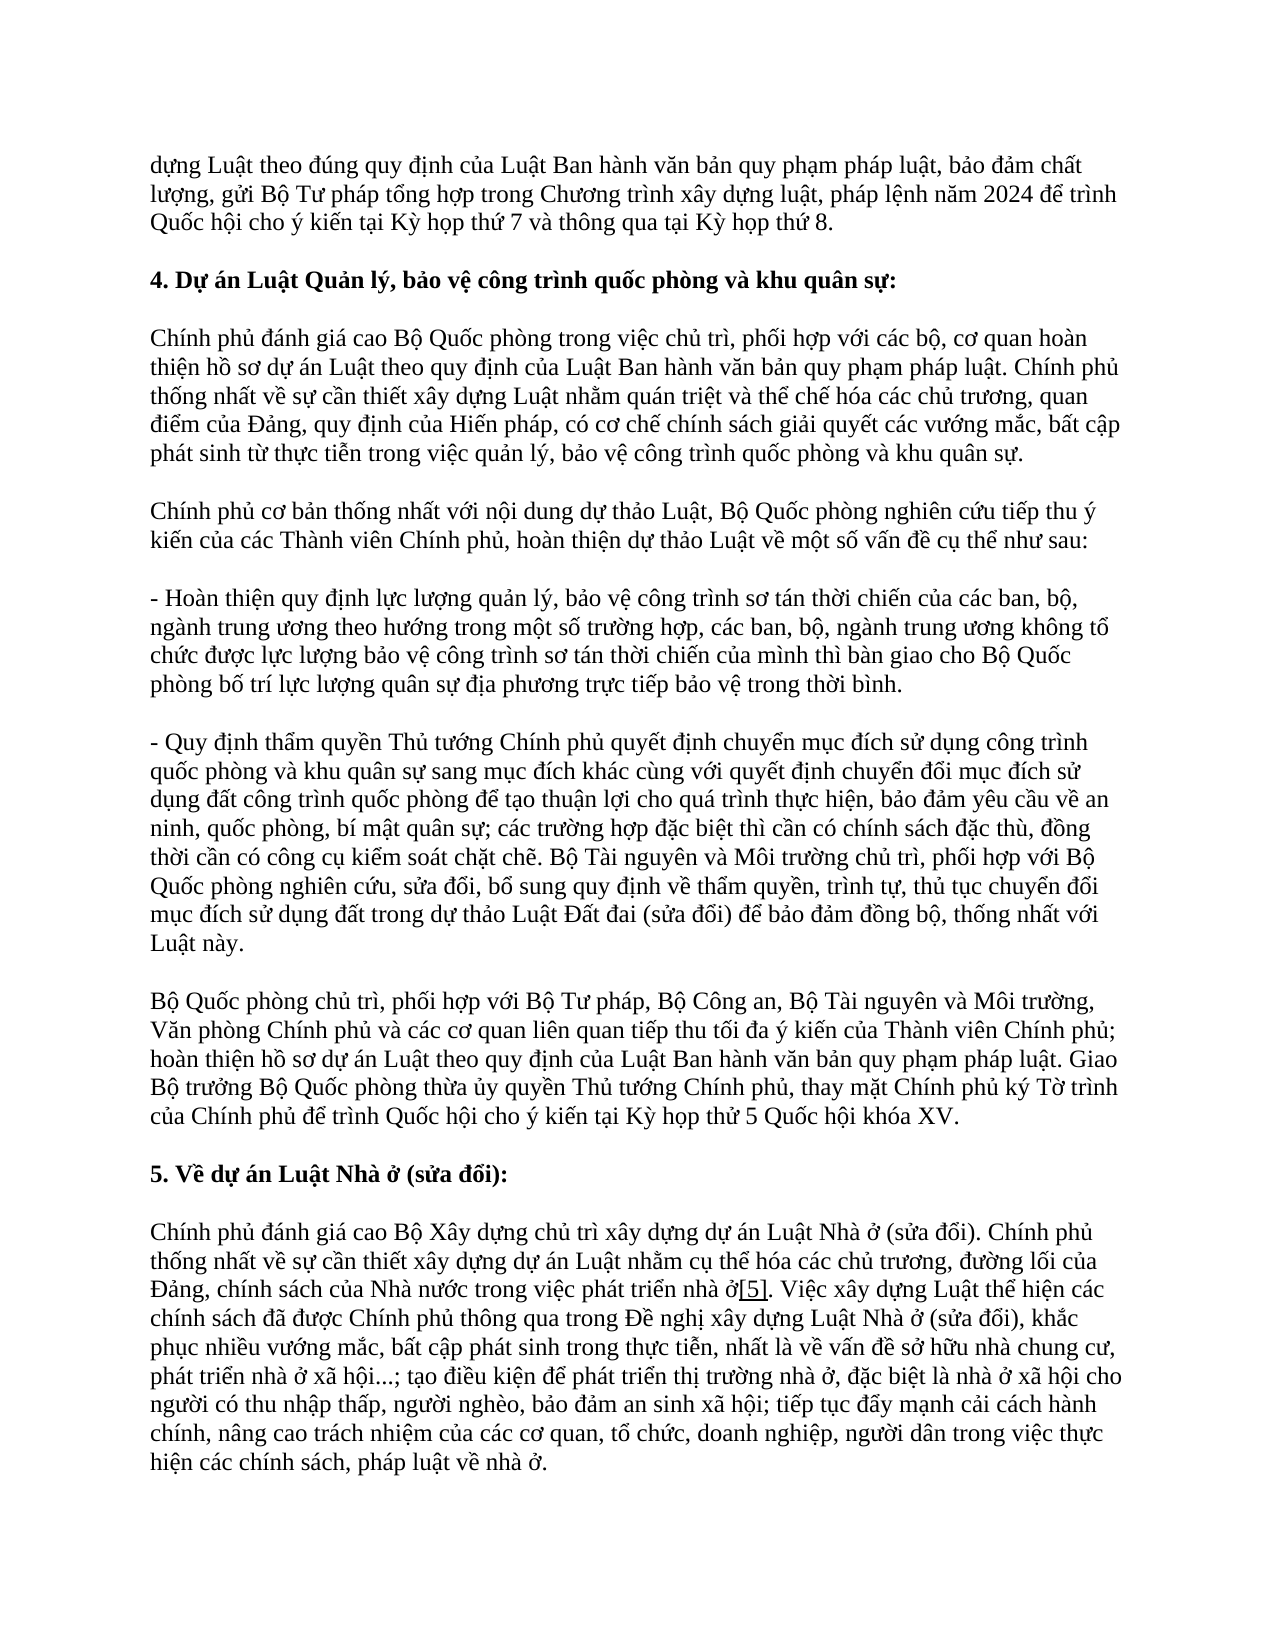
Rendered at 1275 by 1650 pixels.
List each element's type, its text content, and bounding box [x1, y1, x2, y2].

text Bộ Quốc phòng chủ trì, phối hợp với Bộ Tư pháp, Bộ Công an, Bộ Tài nguyên và Môi trường, Văn phòng Chính phủ và các cơ quan liên quan tiếp thu tối đa ý kiến của Thành viên Chính phủ; hoàn thiện hồ sơ dự án Luật theo quy định của Luật Ban hành văn bản quy phạm pháp luật. Giao Bộ trưởng Bộ Quốc phòng thừa ủy quyền Thủ tướng Chính phủ, thay mặt Chính phủ ký Tờ trình của Chính phủ để trình Quốc hội cho ý kiến tại Kỳ họp thử 5 Quốc hội khóa XV. [150, 986, 1125, 1130]
text - Quy định thẩm quyền Thủ tướng Chính phủ quyết định chuyển mục đích sử dụng công trình quốc phòng và khu quân sự sang mục đích khác cùng với quyết định chuyển đổi mục đích sử dụng đất công trình quốc phòng để tạo thuận lợi cho quá trình thực hiện, bảo đảm yêu cầu về an ninh, quốc phòng, bí mật quân sự; các trường hợp đặc biệt thì cần có chính sách đặc thù, đồng thời cần có công cụ kiểm soát chặt chẽ. Bộ Tài nguyên và Môi trường chủ trì, phối hợp với Bộ Quốc phòng nghiên cứu, sửa đổi, bổ sung quy định về thẩm quyền, trình tự, thủ tục chuyển đổi mục đích sử dụng đất trong dự thảo Luật Đất đai (sửa đổi) để bảo đảm đồng bộ, thống nhất với Luật này. [150, 727, 1125, 957]
text 4. Dự án Luật Quản lý, bảo vệ công trình quốc phòng và khu quân sự: [150, 265, 1125, 294]
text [150, 150, 1125, 236]
text Chính phủ đánh giá cao Bộ Xây dựng chủ trì xây dựng dự án Luật Nhà ở (sửa đổi). Chính phủ thống nhất về sự cần thiết xây dựng dự án Luật nhằm cụ thể hóa các chủ trương, đường lối của Đảng, chính sách của Nhà nước trong việc phát triển nhà ở[5]. Việc xây dựng Luật thể hiện các chính sách đã được Chính phủ thông qua trong Đề nghị xây dựng Luật Nhà ở (sửa đổi), khắc phục nhiều vướng mắc, bất cập phát sinh trong thực tiễn, nhất là về vấn đề sở hữu nhà chung cư, phát triển nhà ở xã hội...; tạo điều kiện để phát triển thị trường nhà ở, đặc biệt là nhà ở xã hội cho người có thu nhập thấp, người nghèo, bảo đảm an sinh xã hội; tiếp tục đẩy mạnh cải cách hành chính, nâng cao trách nhiệm của các cơ quan, tổ chức, doanh nghiệp, người dân trong việc thực hiện các chính sách, pháp luật về nhà ở. [150, 1217, 1125, 1476]
text Chính phủ cơ bản thống nhất với nội dung dự thảo Luật, Bộ Quốc phòng nghiên cứu tiếp thu ý kiến của các Thành viên Chính phủ, hoàn thiện dự thảo Luật về một số vấn đề cụ thể như sau: [150, 496, 1125, 554]
text 5. Về dự án Luật Nhà ở (sửa đổi): [150, 1159, 1125, 1188]
text Chính phủ đánh giá cao Bộ Quốc phòng trong việc chủ trì, phối hợp với các bộ, cơ quan hoàn thiện hồ sơ dự án Luật theo quy định của Luật Ban hành văn bản quy phạm pháp luật. Chính phủ thống nhất về sự cần thiết xây dựng Luật nhằm quán triệt và thể chế hóa các chủ trương, quan điểm của Đảng, quy định của Hiến pháp, có cơ chế chính sách giải quyết các vướng mắc, bất cập phát sinh từ thực tiễn trong việc quản lý, bảo vệ công trình quốc phòng và khu quân sự. [150, 323, 1125, 467]
text - Hoàn thiện quy định lực lượng quản lý, bảo vệ công trình sơ tán thời chiến của các ban, bộ, ngành trung ương theo hướng trong một số trường hợp, các ban, bộ, ngành trung ương không tổ chức được lực lượng bảo vệ công trình sơ tán thời chiến của mình thì bàn giao cho Bộ Quốc phòng bố trí lực lượng quân sự địa phương trực tiếp bảo vệ trong thời bình. [150, 583, 1125, 698]
